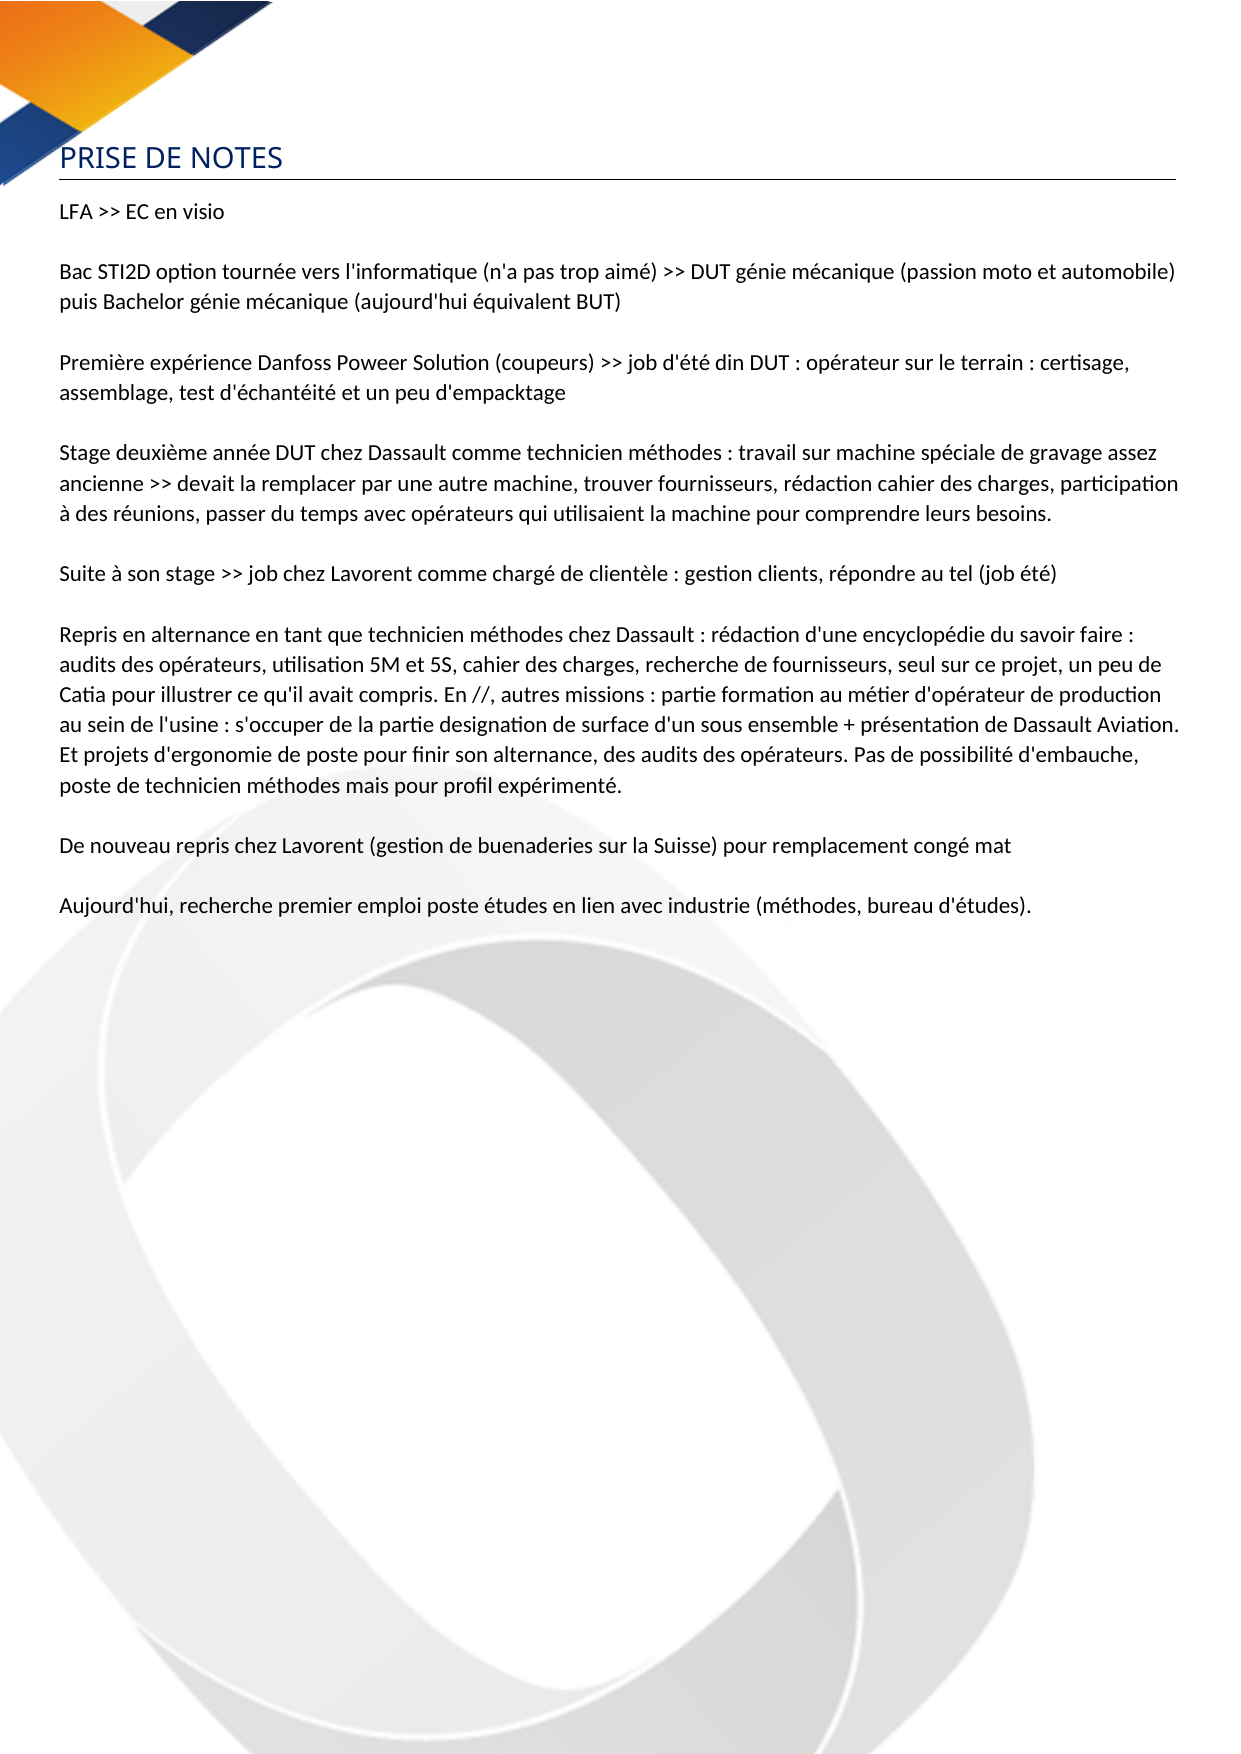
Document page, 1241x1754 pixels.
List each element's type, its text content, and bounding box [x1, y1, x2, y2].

subtitle Prise de notes [59, 137, 1176, 179]
picture [0, 1, 288, 203]
picture [0, 719, 1074, 1754]
text LFA >> EC en visio Bac STI2D option tournée vers l'informatique (n'a pas trop aimé) >> DUT génie mécanique (passion moto et automobile) puis Bachelor génie mécanique (aujourd'hui équivalent BUT) Première expérience Danfoss Poweer Solution (coupeurs) >> job d'été din DUT : opérateur sur le terrain : certisage, assemblage, test d'échantéité et un peu d'empacktage Stage deuxième année DUT chez Dassault comme technicien méthodes : travail sur machine spéciale de gravage assez ancienne >> devait la remplacer par une autre machine, trouver fournisseurs, rédaction cahier des charges, participation à des réunions, passer du temps avec opérateurs qui utilisaient la machine pour comprendre leurs besoins. Suite à son stage >> job chez Lavorent comme chargé de clientèle : gestion clients, répondre au tel (job été) Repris en alternance en tant que technicien méthodes chez Dassault : rédaction d'une encyclopédie du savoir faire : audits des opérateurs, utilisation 5M et 5S, cahier des charges, recherche de fournisseurs, seul sur ce projet, un peu de Catia pour illustrer ce qu'il avait compris. En //, autres missions : partie formation au métier d'opérateur de production au sein de l'usine : s'occuper de la partie designation de surface d'un sous ensemble + présentation de Dassault Aviation. Et projets d'ergonomie de poste pour finir son alternance, des audits des opérateurs. Pas de possibilité d'embauche, poste de technicien méthodes mais pour profil expérimenté. De nouveau repris chez Lavorent (gestion de buenaderies sur la Suisse) pour remplacement congé mat Aujourd'hui, recherche premier emploi poste études en lien avec industrie (méthodes, bureau d'études). [59, 197, 1181, 1101]
